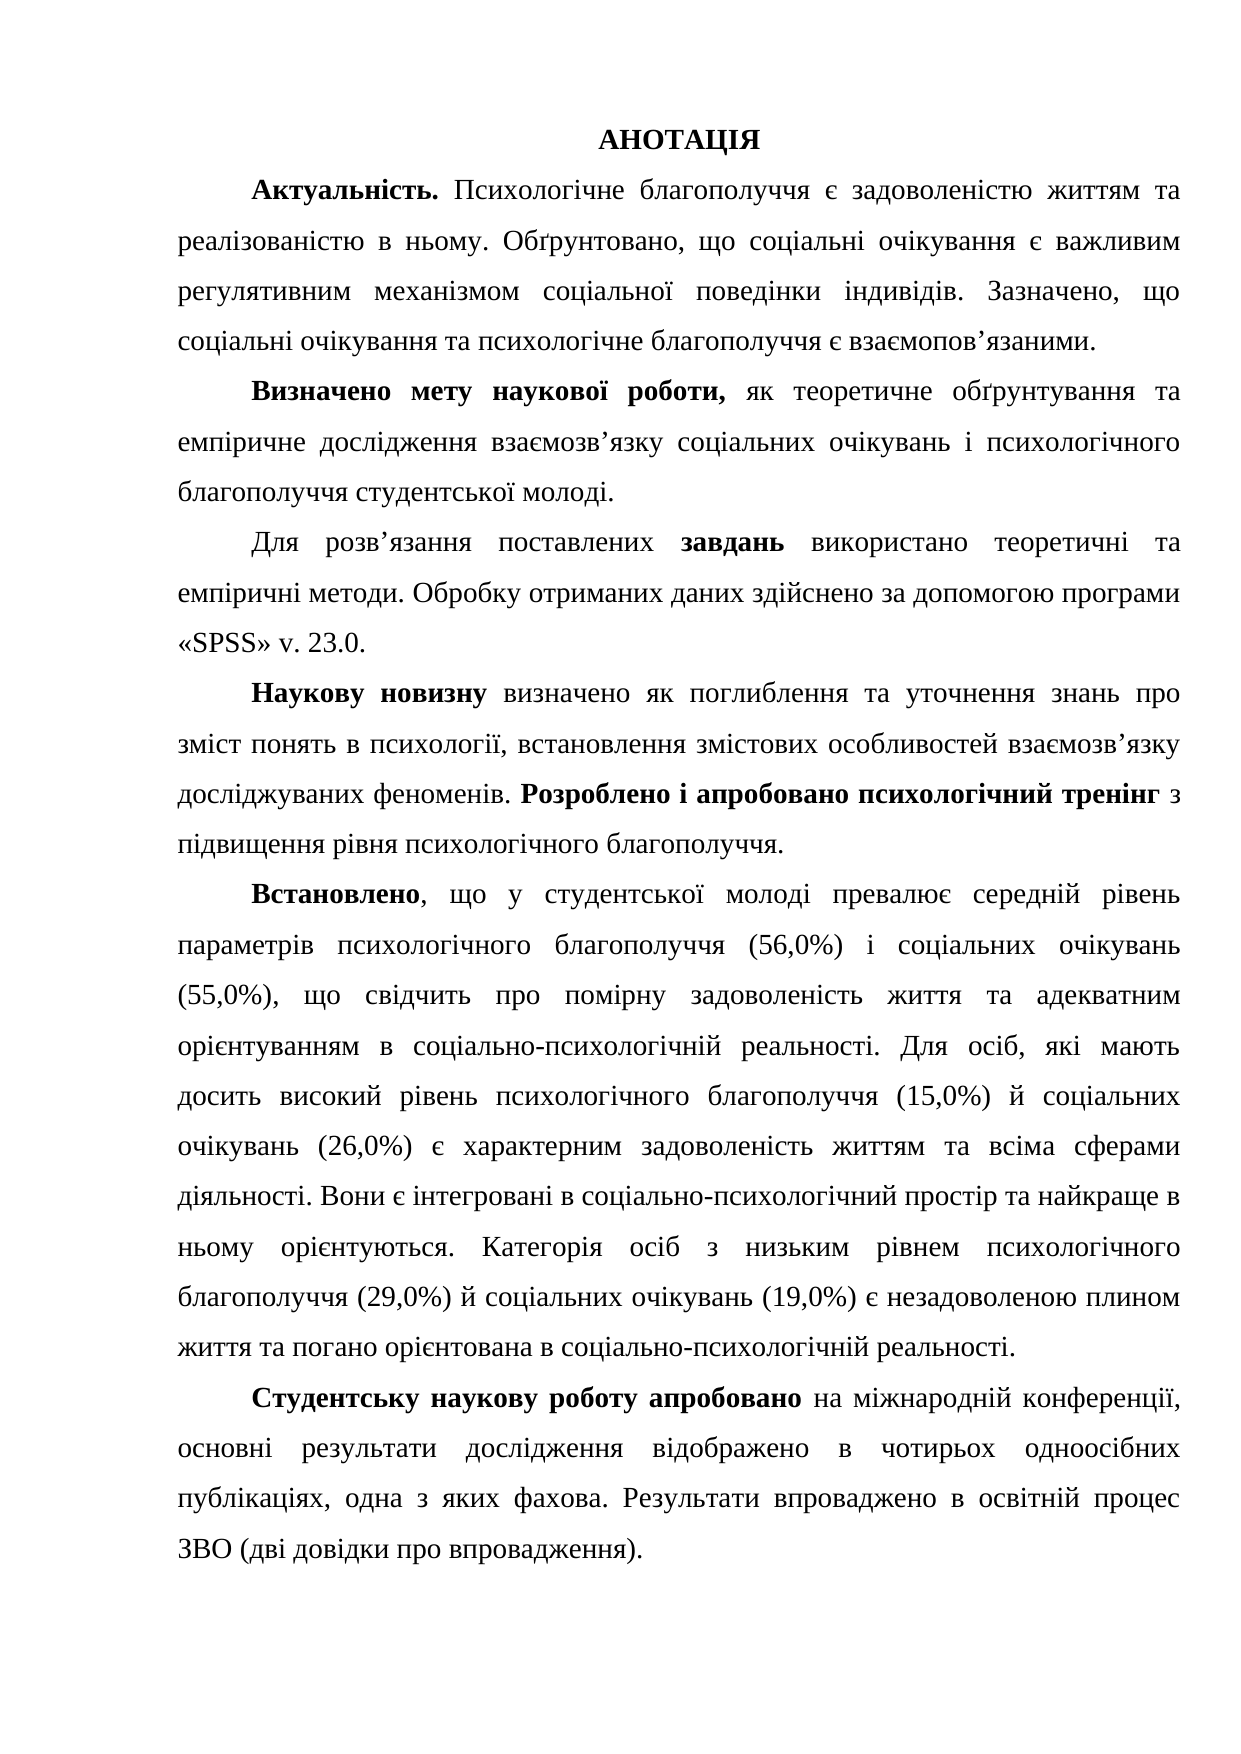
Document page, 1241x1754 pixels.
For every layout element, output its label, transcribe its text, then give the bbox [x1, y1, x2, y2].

text Визначено мету наукової роботи, як теоретичне обґрунтування та емпіричне дослідження взаємозв’язку соціальних очікувань і психологічного благополуччя студентської молоді. [177, 373, 1181, 508]
text Встановлено, що у студентської молоді превалює середній рівень параметрів психологічного благополуччя (56,0%) і соціальних очікувань (55,0%), що свідчить про помірну задоволеність життя та адекватним орієнтуванням в соціально-психологічній реальності. Для осіб, які мають досить високий рівень психологічного благополуччя (15,0%) й соціальних очікувань (26,0%) є характерним задоволеність життям та всіма сферами діяльності. Вони є інтегровані в соціально-психологічний простір та найкраще в ньому орієнтуються. Категорія осіб з низьким рівнем психологічного благополуччя (29,0%) й соціальних очікувань (19,0%) є незадоволеною плином життя та погано орієнтована в соціально-психологічній реальності. [177, 877, 1181, 1363]
text Студентську наукову роботу апробовано на міжнародній конференції, основні результати дослідження відображено в чотирьох одноосібних публікаціях, одна з яких фахова. Результати впроваджено в освітній процес ЗВО (дві довідки про впровадження). [177, 1380, 1181, 1564]
text Актуальність. Психологічне благополуччя є задоволеністю життям та реалізованістю в ньому. Обґрунтовано, що соціальні очікування є важливим регулятивним механізмом соціальної поведінки індивідів. Зазначено, що соціальні очікування та психологічне благополуччя є взаємопов’язаними. [177, 172, 1181, 357]
text Для розв’язання поставлених завдань використано теоретичні та емпіричні методи. Обробку отриманих даних здійснено за допомогою програми «SPSS» v. 23.0. [177, 524, 1181, 659]
text Наукову новизну визначено як поглиблення та уточнення знань про зміст понять в психології, встановлення змістових особливостей взаємозв’язку досліджуваних феноменів. Розроблено і апробовано психологічний тренінг з підвищення рівня психологічного благополуччя. [177, 675, 1181, 860]
text АНОТАЦІЯ [177, 122, 1181, 156]
